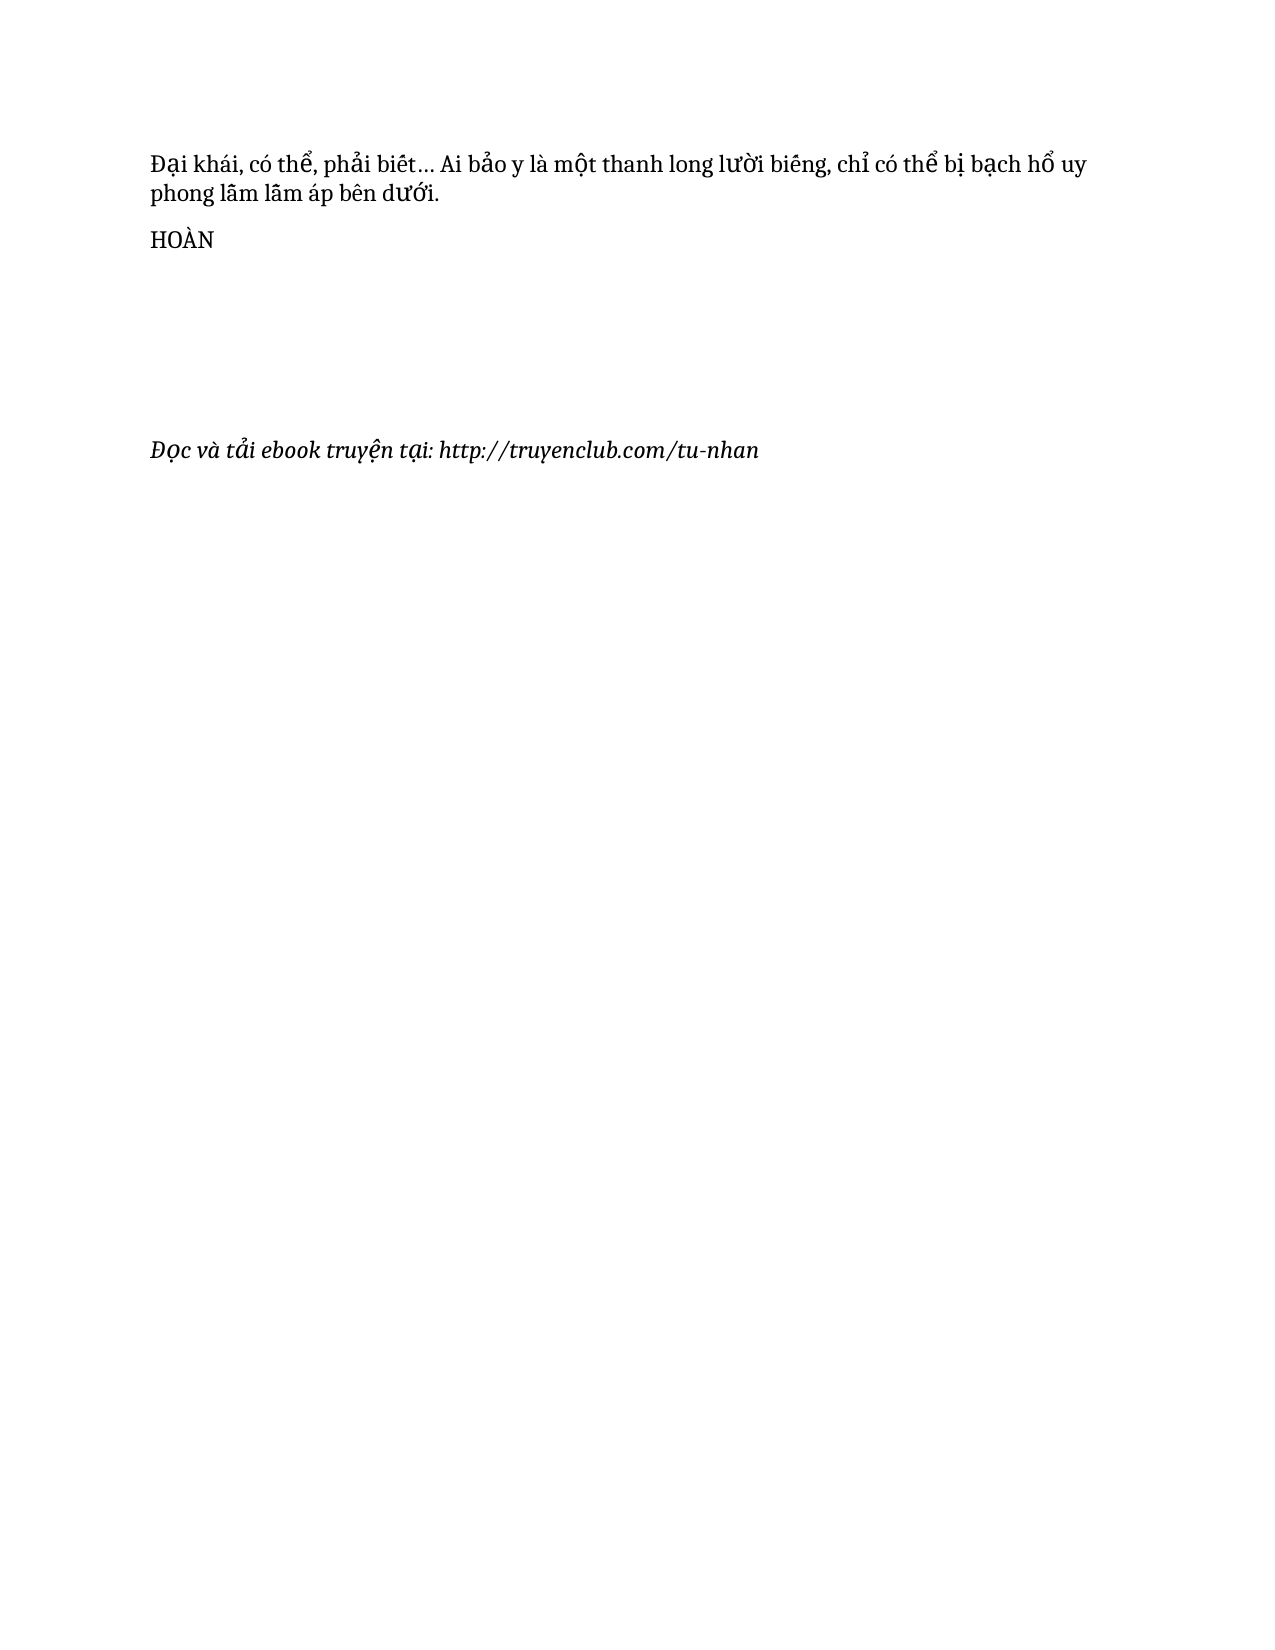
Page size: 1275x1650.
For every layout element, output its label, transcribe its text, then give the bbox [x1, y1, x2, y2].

text Đọc và tải ebook truyện tại: http://truyenclub.com/tu-nhan [150, 436, 1125, 465]
text Đại khái, có thể, phải biết… Ai bảo y là một thanh long lười biếng, chỉ có thể bị bạch hổ uy phong lẫm lẫm áp bên dưới. [150, 150, 1125, 207]
text HOÀN [150, 226, 1125, 312]
